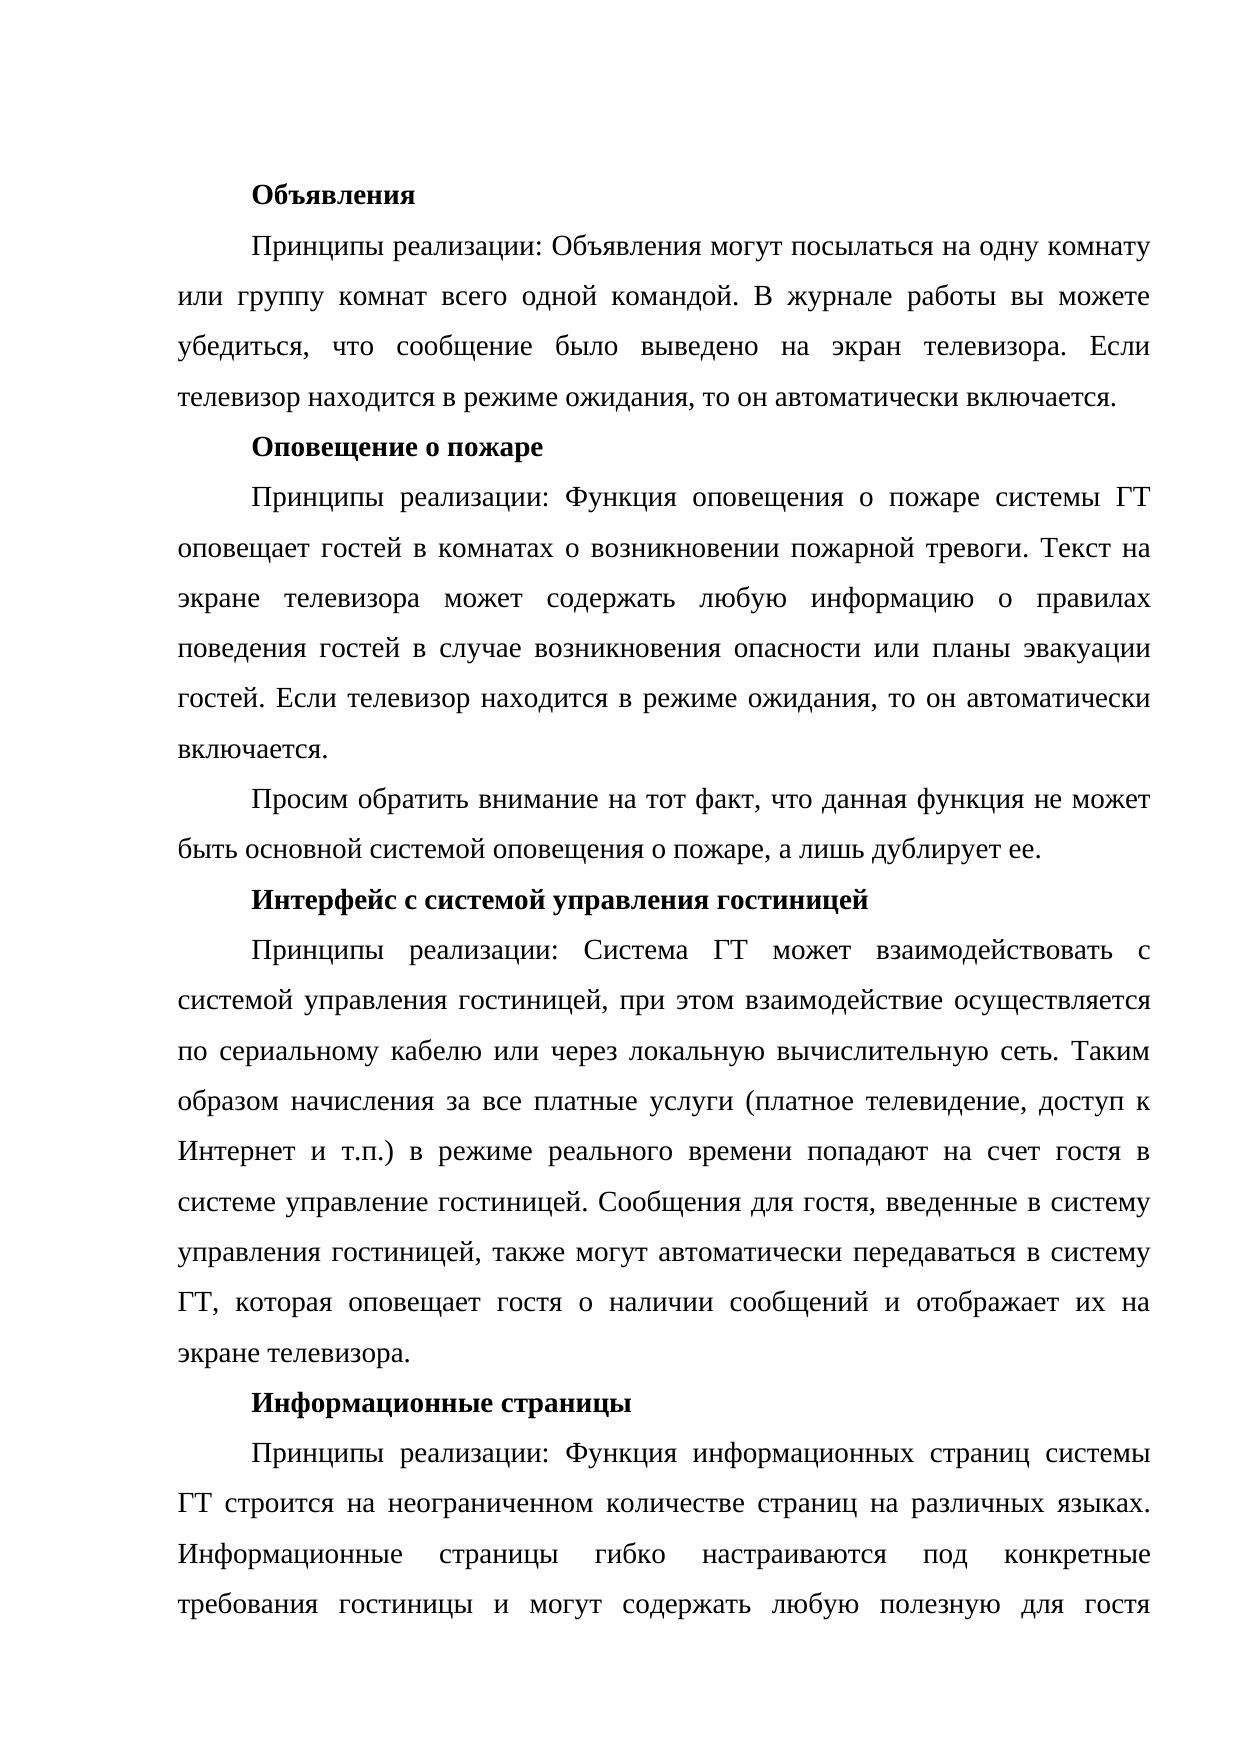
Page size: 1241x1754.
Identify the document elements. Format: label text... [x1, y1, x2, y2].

text Принципы реализации: Система ГТ может взаимодействовать с системой управления гостиницей, при этом взаимодействие осуществляется по сериальному кабелю или через локальную вычислительную сеть. Таким образом начисления за все платные услуги (платное телевидение, доступ к Интернет и т.п.) в режиме реального времени попадают на счет гостя в системе управление гостиницей. Сообщения для гостя, введенные в систему управления гостиницей, также могут автоматически передаваться в систему ГТ, которая оповещает гостя о наличии сообщений и отображает их на экране телевизора. [177, 932, 1152, 1368]
text Информационные страницы [177, 1385, 1152, 1418]
text Оповещение о пожаре [177, 429, 1152, 463]
text Принципы реализации: Объявления могут посылаться на одну комнату или группу комнат всего одной командой. В журнале работы вы можете убедиться, что сообщение было выведено на экран телевизора. Если телевизор находится в режиме ожидания, то он автоматически включается. [177, 228, 1152, 412]
text Объявления [177, 177, 1152, 211]
text Интерфейс с системой управления гостиницей [177, 882, 1152, 915]
text Принципы реализации: Функция оповещения о пожаре системы ГТ оповещает гостей в комнатах о возникновении пожарной тревоги. Текст на экране телевизора может содержать любую информацию о правилах поведения гостей в случае возникновения опасности или планы эвакуации гостей. Если телевизор находится в режиме ожидания, то он автоматически включается. [177, 479, 1152, 764]
text Просим обратить внимание на тот факт, что данная функция не может быть основной системой оповещения о пожаре, а лишь дублирует ее. [177, 781, 1152, 865]
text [177, 1435, 1152, 1620]
